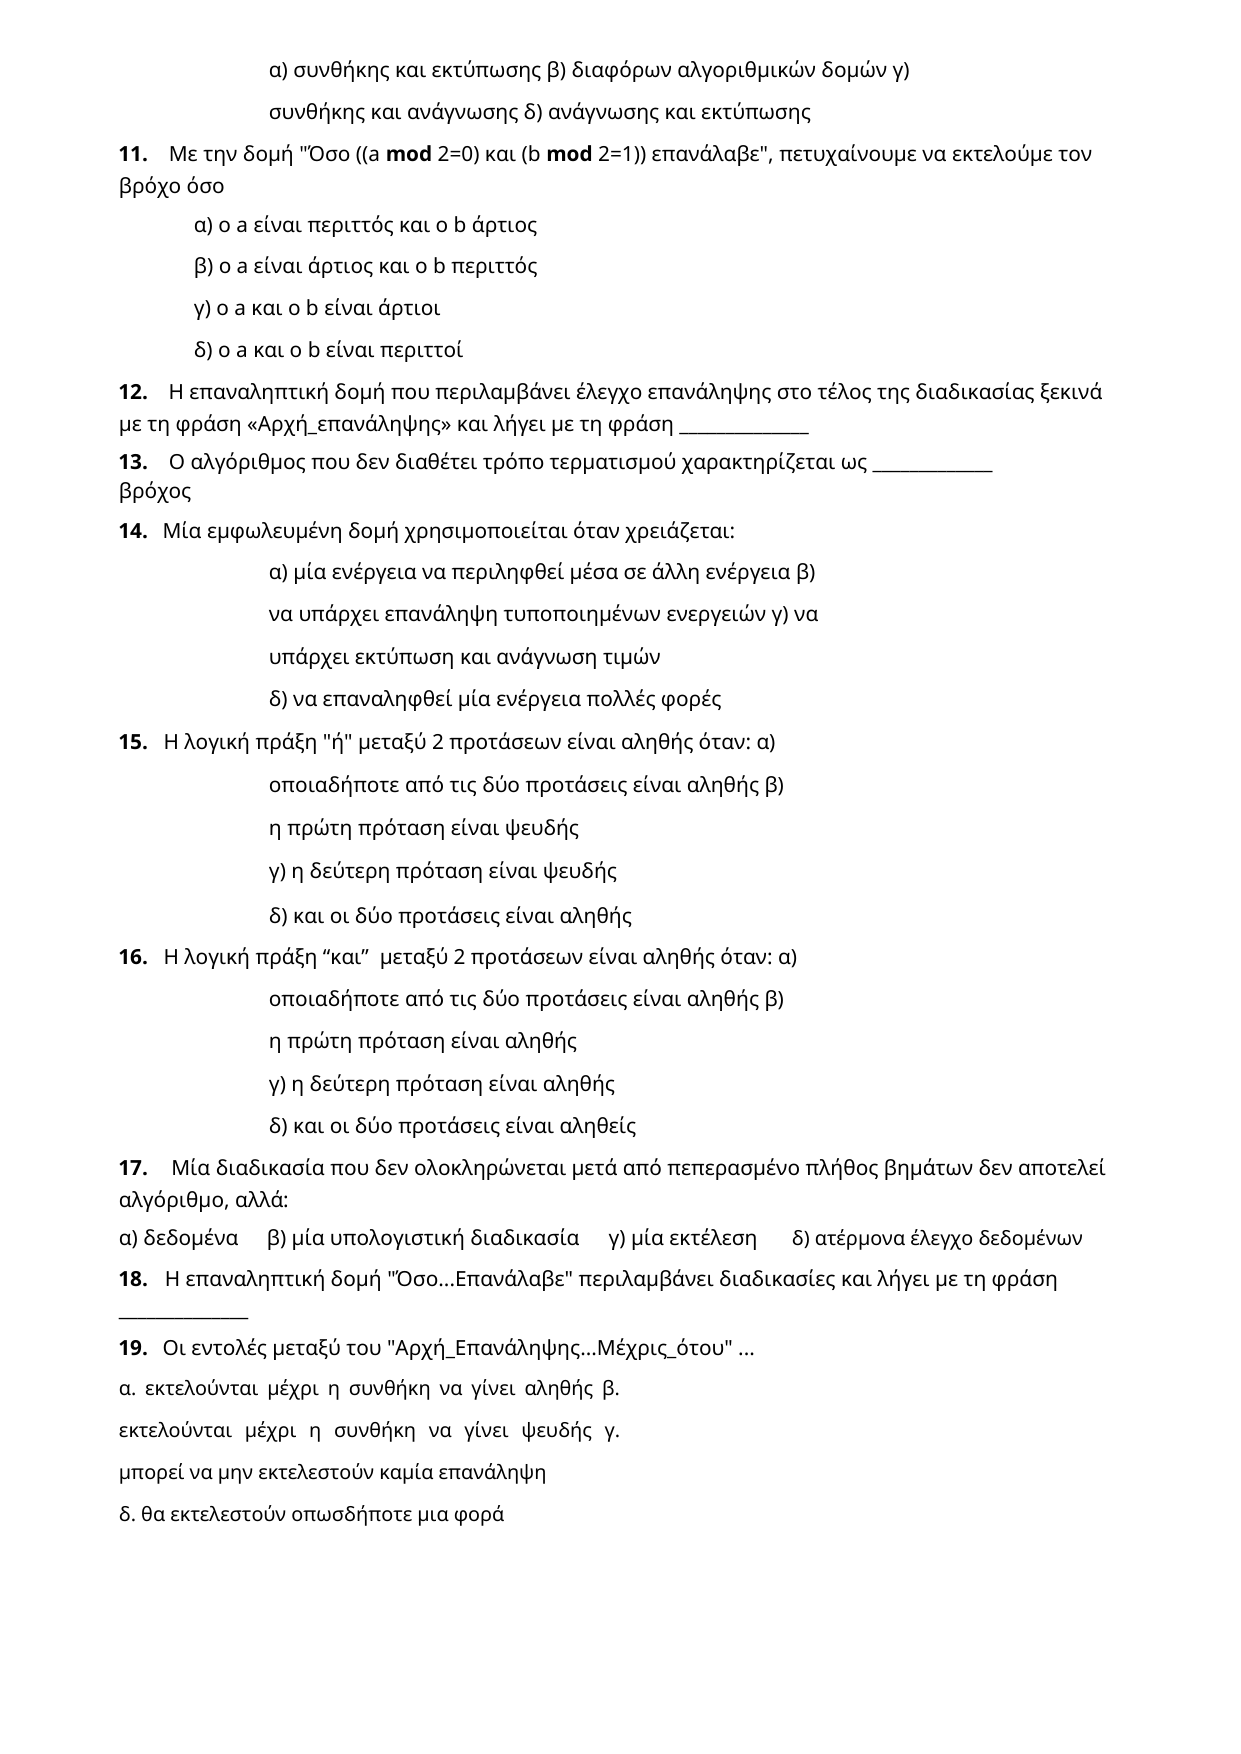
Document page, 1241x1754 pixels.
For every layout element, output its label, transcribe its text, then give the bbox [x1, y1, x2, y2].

text α) o a είναι περιττός και ο b άρτιος [194, 210, 931, 238]
text δ) και οι δύο προτάσεις είναι αληθείς [269, 1111, 802, 1139]
text δ) ο a και ο b είναι περιττοί [194, 335, 931, 363]
text ______________ [119, 1294, 1123, 1322]
list Με την δομή "Όσο ((a mod 2=0) και (b mod 2=1)) επανάλαβε", πετυχαίνουμε να εκτελούμε τον βρόχο όσο [118, 139, 1123, 199]
list Η επαναληπτική δομή "Όσο...Επανάλαβε" περιλαμβάνει διαδικασίες και λήγει με τη φράση [118, 1264, 1123, 1293]
text α) δεδομένα β) μία υπολογιστική διαδικασία γ) μία εκτέλεση δ) ατέρμονα έλεγχο δεδομένων [119, 1223, 1123, 1252]
list Οι εντολές μεταξύ του "Αρχή_Επανάληψης...Μέχρις_ότου" ... [118, 1333, 1123, 1362]
list Η λογική πράξη “και” μεταξύ 2 προτάσεων είναι αληθής όταν: α) οποιαδήποτε από τις δύο προτάσεις είναι αληθής β) η πρώτη πρόταση είναι αληθής [118, 942, 802, 1055]
text β) ο a είναι άρτιος και ο b περιττός [194, 252, 931, 280]
list Ο αλγόριθμος που δεν διαθέτει τρόπο τερματισμού χαρακτηρίζεται ως _____________ [118, 447, 1123, 475]
text γ) ο a και o b είναι άρτιοι [194, 293, 931, 322]
text βρόχος [119, 476, 1123, 505]
text γ) η δεύτερη πρόταση είναι ψευδής [269, 856, 802, 884]
text γ) η δεύτερη πρόταση είναι αληθής [269, 1069, 802, 1097]
text δ) και οι δύο προτάσεις είναι αληθής [269, 901, 1123, 930]
text α) μία ενέργεια να περιληφθεί μέσα σε άλλη ενέργεια β) να υπάρχει επανάληψη τυποποιημένων ενεργειών γ) να υπάρχει εκτύπωση και ανάγνωση τιμών [269, 557, 823, 670]
text α. εκτελούνται μέχρι η συνθήκη να γίνει αληθής β. εκτελούνται μέχρι η συνθήκη να γίνει ψευδής γ. μπορεί να μην εκτελεστούν καμία επανάληψη [119, 1374, 621, 1486]
text δ) να επαναληφθεί μία ενέργεια πολλές φορές [269, 684, 823, 712]
text α) συνθήκης και εκτύπωσης β) διαφόρων αλγοριθμικών δομών γ) συνθήκης και ανάγνωσης δ) ανάγνωσης και εκτύπωσης [269, 55, 938, 126]
list Η λογική πράξη "ή" μεταξύ 2 προτάσεων είναι αληθής όταν: α) οποιαδήποτε από τις δύο προτάσεις είναι αληθής β) η πρώτη πρόταση είναι ψευδής [118, 727, 802, 841]
list Μία διαδικασία που δεν ολοκληρώνεται μετά από πεπερασμένο πλήθος βημάτων δεν αποτελεί αλγόριθμο, αλλά: [118, 1153, 1123, 1213]
list Η επαναληπτική δομή που περιλαμβάνει έλεγχο επανάληψης στο τέλος της διαδικασίας ξεκινά με τη φράση «Αρχή_επανάληψης» και λήγει με τη φράση ______________ [118, 377, 1123, 437]
list Μία εμφωλευμένη δομή χρησιμοποιείται όταν χρειάζεται: [118, 516, 1123, 544]
text δ. θα εκτελεστούν οπωσδήποτε μια φορά [119, 1501, 621, 1528]
